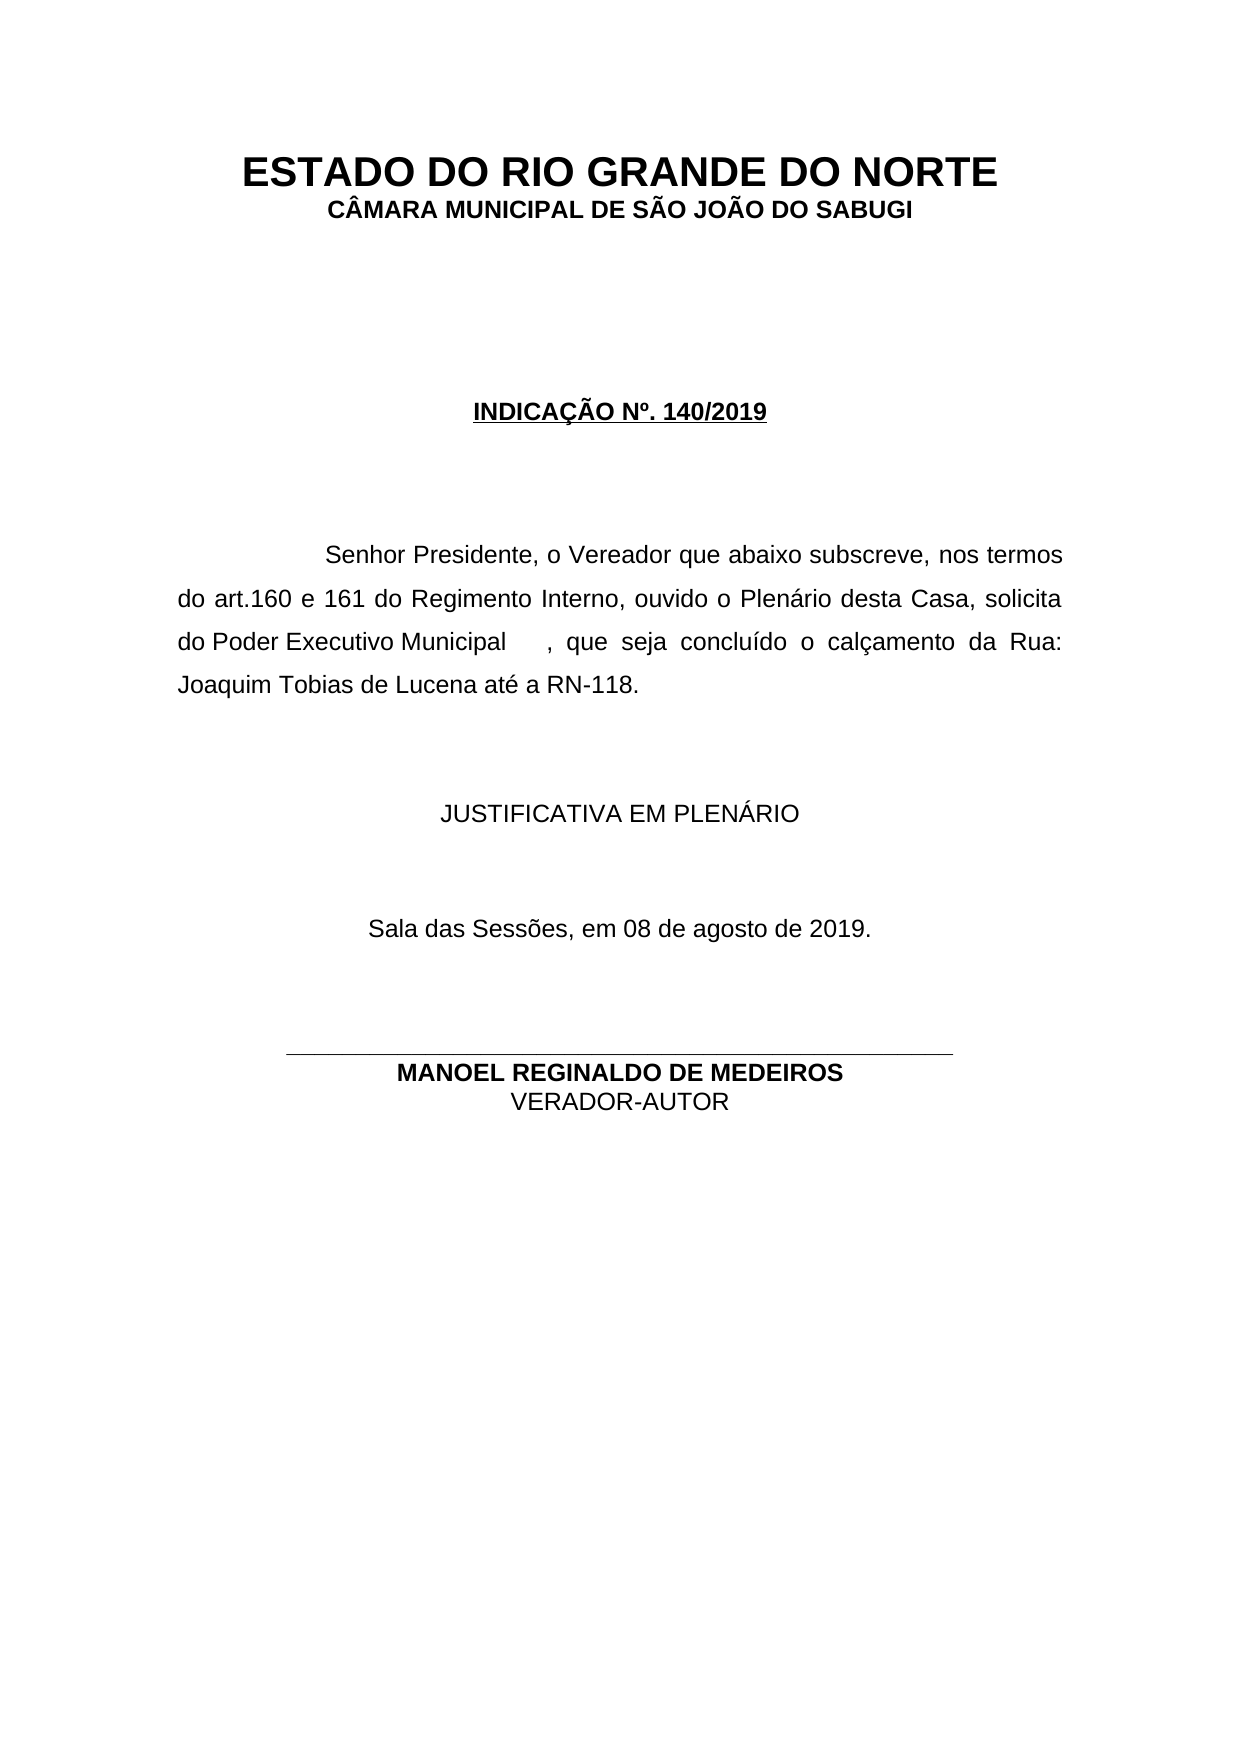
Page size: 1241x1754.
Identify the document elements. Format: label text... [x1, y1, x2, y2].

text INDICAÇÃO Nº. 140/2019 [177, 397, 1063, 426]
text JUSTIFICATIVA EM PLENÁRIO [177, 799, 1063, 828]
text CÂMARA MUNICIPAL DE SÃO JOÃO DO SABUGI [177, 196, 1063, 224]
text MANOEL REGINALDO DE MEDEIROS [177, 1058, 1063, 1087]
text Sala das Sessões, em 08 de agosto de 2019. [177, 914, 1063, 943]
text VERADOR-AUTOR [177, 1087, 1063, 1116]
text Senhor Presidente, o Vereador que abaixo subscreve, nos termos do art.160 e 161 do Regimento Interno, ouvido o Plenário desta Casa, solicita do Poder Executivo Municipal , que seja concluído o calçamento da Rua: Joaquim Tobias de Lucena até a RN-118. [177, 541, 1063, 699]
text ________________________________________________ [177, 1029, 1063, 1058]
text ESTADO DO RIO GRANDE DO NORTE [177, 148, 1063, 196]
